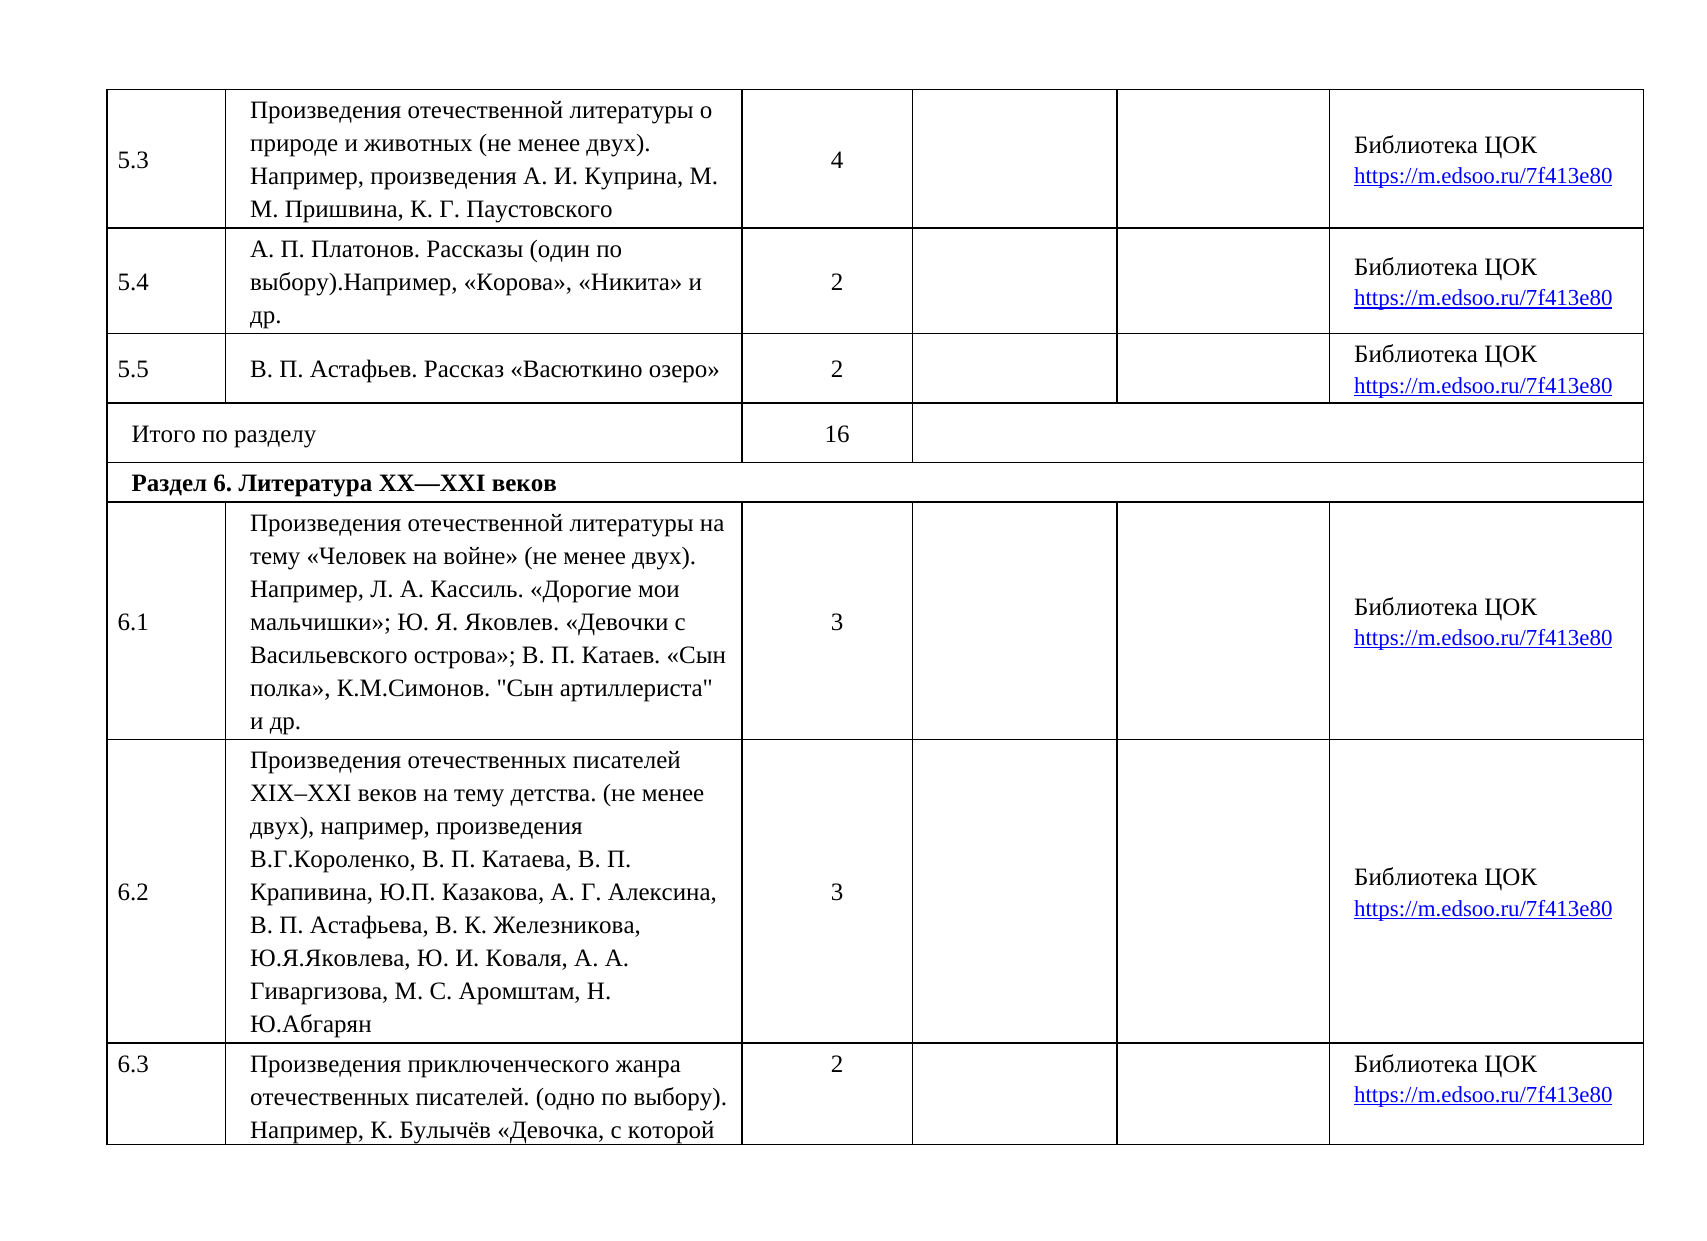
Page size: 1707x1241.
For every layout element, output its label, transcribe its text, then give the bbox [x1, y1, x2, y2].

table_cell [913, 229, 1116, 332]
table_cell 3 [743, 503, 912, 738]
table_cell Библиотека ЦОК https://m.edsoo.ru/7f413e80 [1330, 503, 1643, 738]
table_cell [1118, 503, 1329, 738]
table_cell Раздел 6. Литература XX—XXI веков [108, 463, 1643, 501]
table_cell 16 [743, 404, 912, 462]
table_cell [1118, 90, 1329, 227]
table_cell [913, 404, 1643, 462]
table_cell 4 [743, 90, 912, 227]
table_cell Библиотека ЦОК https://m.edsoo.ru/7f413e80 [1330, 229, 1643, 332]
table_cell [913, 1044, 1116, 1143]
table_cell 6.3 [108, 1044, 225, 1143]
table_cell 2 [743, 229, 912, 332]
table_cell [913, 740, 1116, 1042]
table_cell А. П. Платонов. Рассказы (один по выбору).Например, «Корова», «Никита» и др. [226, 229, 741, 332]
table_cell [1118, 229, 1329, 332]
table_cell [1118, 740, 1329, 1042]
table_cell [913, 90, 1116, 227]
table_cell 2 [743, 1044, 912, 1143]
table_cell Произведения отечественной литературы на тему «Человек на войне» (не менее двух). Например, Л. А. Кассиль. «Дорогие мои мальчишки»; Ю. Я. Яковлев. «Девочки с Васильевского острова»; В. П. Катаев. «Сын полка», К.М.Симонов. "Сын артиллериста" и др. [226, 503, 741, 738]
table_cell 6.2 [108, 740, 225, 1042]
table_cell Библиотека ЦОК https://m.edsoo.ru/7f413e80 [1330, 740, 1643, 1042]
table_cell [913, 334, 1116, 402]
table_cell Итого по разделу [108, 404, 741, 462]
table_cell 5.3 [108, 90, 225, 227]
table_cell 3 [743, 740, 912, 1042]
table_cell Произведения отечественной литературы о природе и животных (не менее двух). Например, произведения А. И. Куприна, М. М. Пришвина, К. Г. Паустовского [226, 90, 741, 227]
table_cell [1330, 1044, 1643, 1143]
table_cell Библиотека ЦОК https://m.edsoo.ru/7f413e80 [1330, 334, 1643, 402]
table_cell Произведения отечественных писателей XIX–XXI веков на тему детства. (не менее двух), например, произведения В.Г.Короленко, В. П. Катаева, В. П. Крапивина, Ю.П. Казакова, А. Г. Алексина, В. П. Астафьева, В. К. Железникова, Ю.Я.Яковлева, Ю. И. Коваля, А. А. Гиваргизова, М. С. Аромштам, Н. Ю.Абгарян [226, 740, 741, 1042]
table_cell 2 [743, 334, 912, 402]
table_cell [1330, 90, 1643, 227]
table_cell В. П. Астафьев. Рассказ «Васюткино озеро» [226, 334, 741, 402]
table_cell 6.1 [108, 503, 225, 738]
table_cell 5.5 [108, 334, 225, 402]
table_cell [1118, 334, 1329, 402]
table_cell 5.4 [108, 229, 225, 332]
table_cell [226, 1044, 741, 1143]
table_cell [1118, 1044, 1329, 1143]
table_cell [913, 503, 1116, 738]
